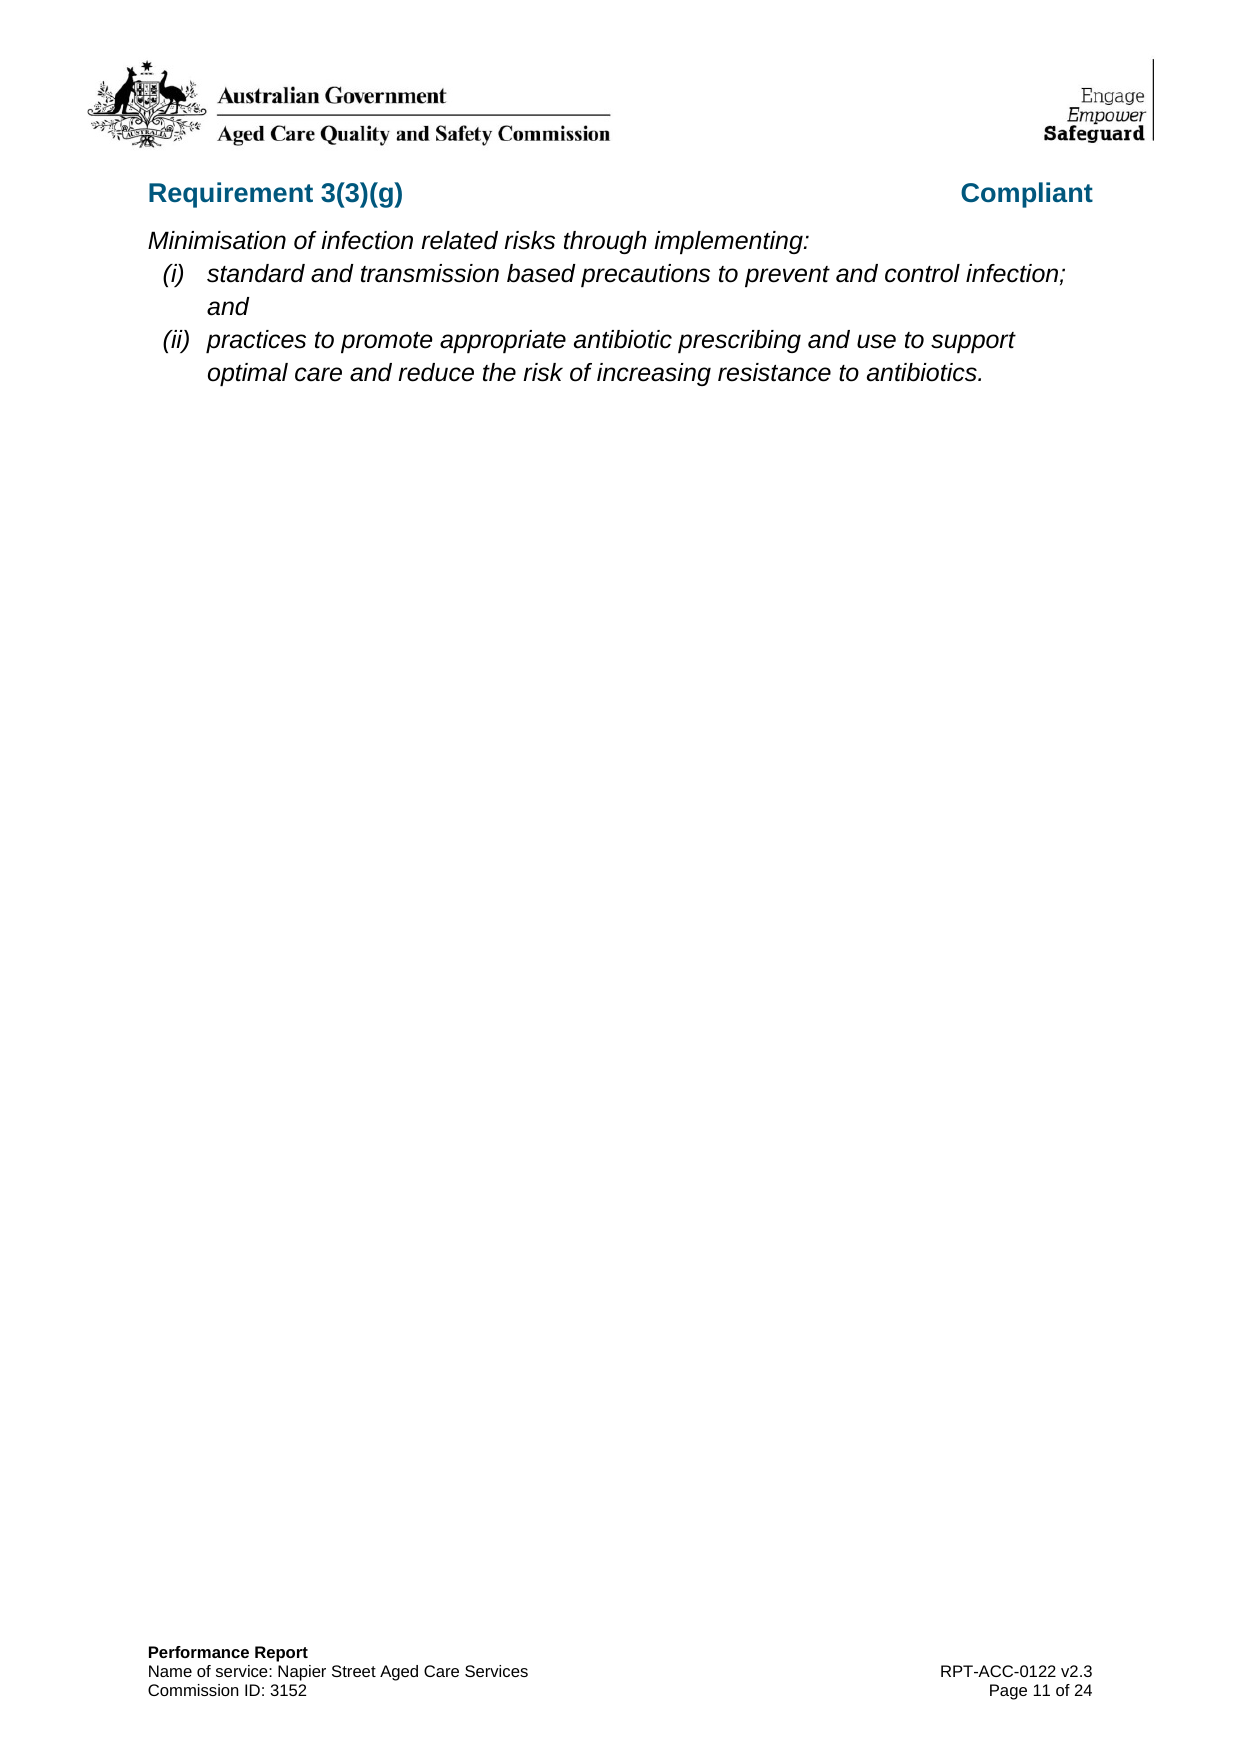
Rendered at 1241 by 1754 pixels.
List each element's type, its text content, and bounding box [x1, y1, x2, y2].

list practices to promote appropriate antibiotic prescribing and use to support optimal care and reduce the risk of increasing resistance to antibiotics. [162, 325, 1092, 386]
picture [1, 0, 1241, 169]
text Minimisation of infection related risks through implementing: [148, 226, 1092, 254]
list standard and transmission based precautions to prevent and control infection; and [162, 259, 1092, 320]
subtitle Requirement 3(3)(g) Compliant [148, 177, 1092, 208]
